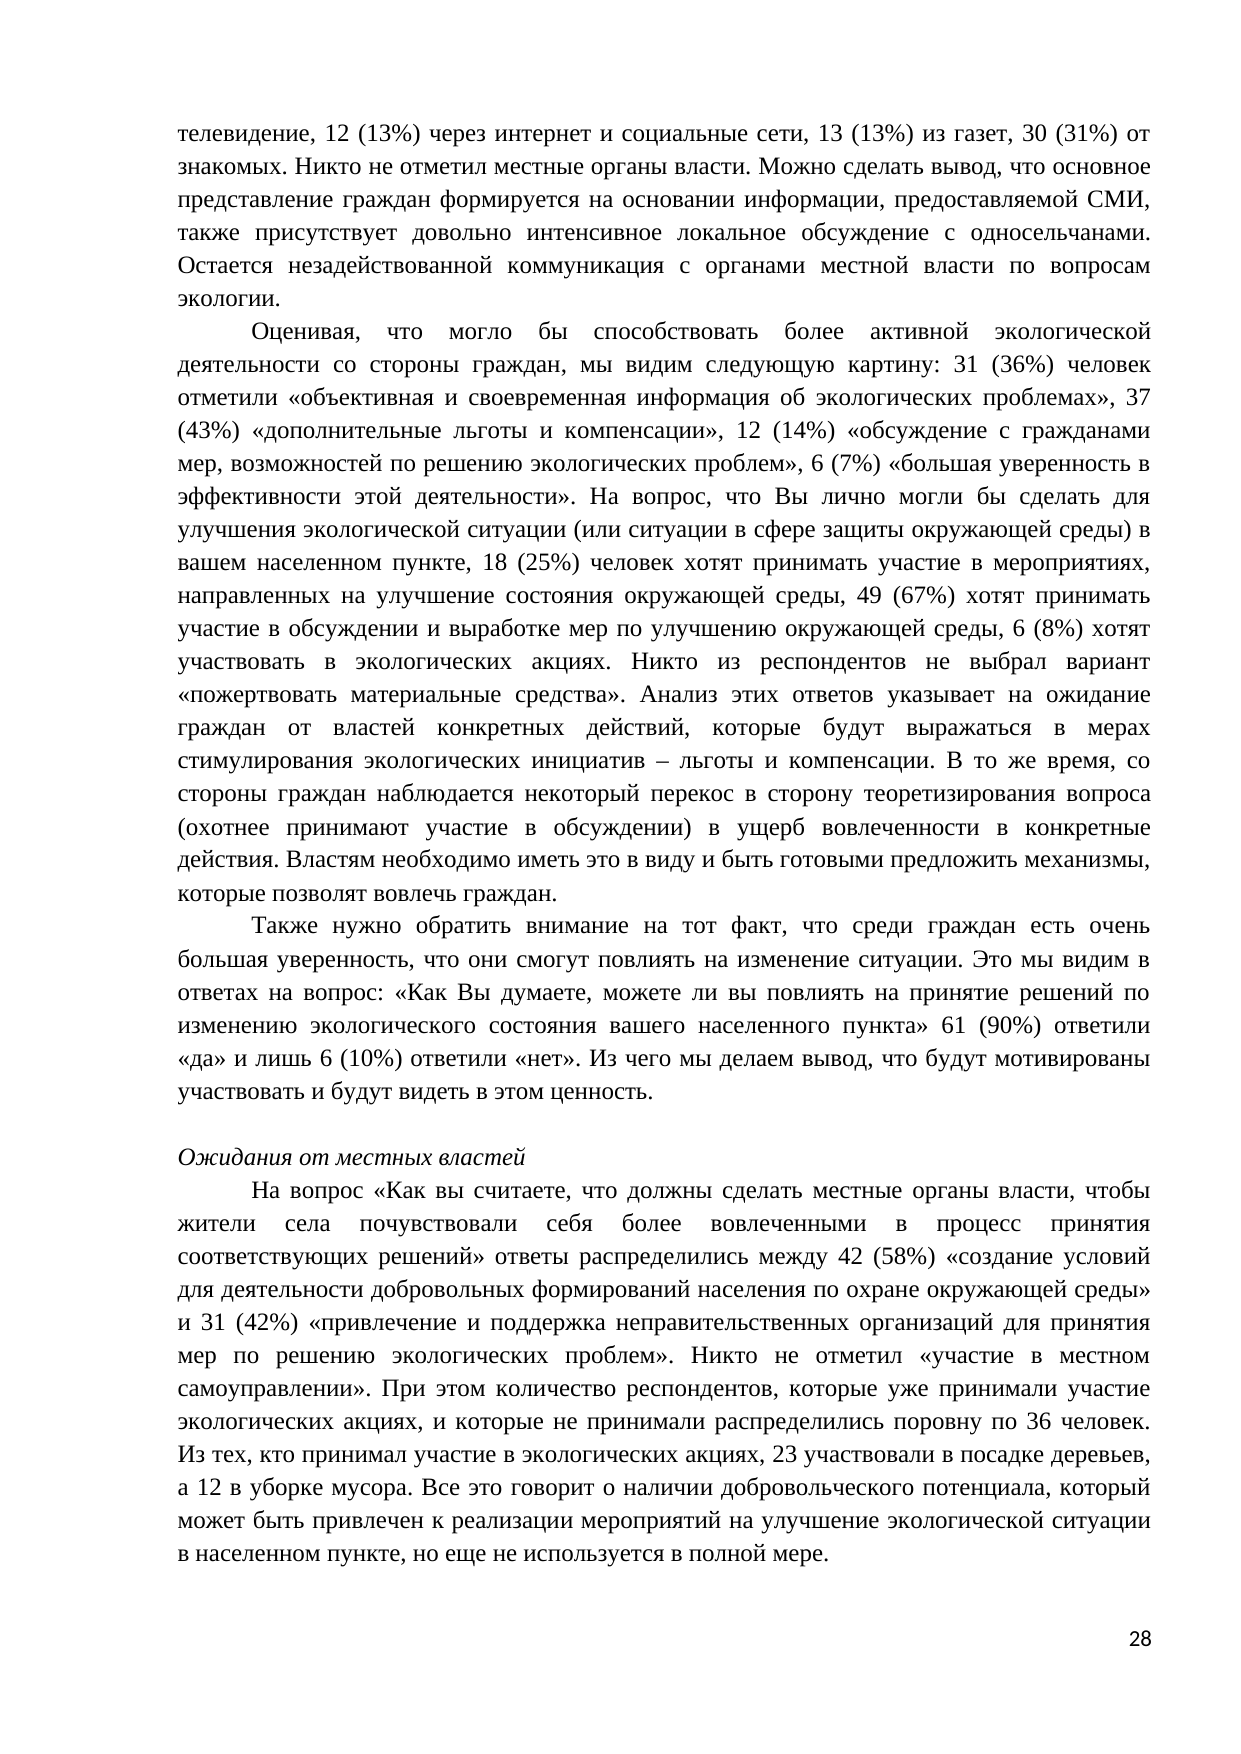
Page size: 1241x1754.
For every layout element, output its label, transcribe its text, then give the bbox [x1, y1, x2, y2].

text Ожидания от местных властей [177, 1142, 1152, 1171]
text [177, 118, 1152, 312]
text На вопрос «Как вы считаете, что должны сделать местные органы власти, чтобы жители села почувствовали себя более вовлеченными в процесс принятия соответствующих решений» ответы распределились между 42 (58%) «создание условий для деятельности добровольных формирований населения по охране окружающей среды» и 31 (42%) «привлечение и поддержка неправительственных организаций для принятия мер по решению экологических проблем». Никто не отметил «участие в местном самоуправлении». При этом количество респондентов, которые уже принимали участие экологических акциях, и которые не принимали распределились поровну по 36 человек. Из тех, кто принимал участие в экологических акциях, 23 участвовали в посадке деревьев, а 12 в уборке мусора. Все это говорит о наличии добровольческого потенциала, который может быть привлечен к реализации мероприятий на улучшение экологической ситуации в населенном пункте, но еще не используется в полной мере. [177, 1175, 1152, 1567]
text Также нужно обратить внимание на тот факт, что среди граждан есть очень большая уверенность, что они смогут повлиять на изменение ситуации. Это мы видим в ответах на вопрос: «Как Вы думаете, можете ли вы повлиять на принятие решений по изменению экологического состояния вашего населенного пункта» 61 (90%) ответили «да» и лишь 6 (10%) ответили «нет». Из чего мы делаем вывод, что будут мотивированы участвовать и будут видеть в этом ценность. [177, 911, 1152, 1104]
text Оценивая, что могло бы способствовать более активной экологической деятельности со стороны граждан, мы видим следующую картину: 31 (36%) человек отметили «объективная и своевременная информация об экологических проблемах», 37 (43%) «дополнительные льготы и компенсации», 12 (14%) «обсуждение с гражданами мер, возможностей по решению экологических проблем», 6 (7%) «большая уверенность в эффективности этой деятельности». На вопрос, что Вы лично могли бы сделать для улучшения экологической ситуации (или ситуации в сфере защиты окружающей среды) в вашем населенном пункте, 18 (25%) человек хотят принимать участие в мероприятиях, направленных на улучшение состояния окружающей среды, 49 (67%) хотят принимать участие в обсуждении и выработке мер по улучшению окружающей среды, 6 (8%) хотят участвовать в экологических акциях. Никто из респондентов не выбрал вариант «пожертвовать материальные средства». Анализ этих ответов указывает на ожидание граждан от властей конкретных действий, которые будут выражаться в мерах стимулирования экологических инициатив – льготы и компенсации. В то же время, со стороны граждан наблюдается некоторый перекос в сторону теоретизирования вопроса (охотнее принимают участие в обсуждении) в ущерб вовлеченности в конкретные действия. Властям необходимо иметь это в виду и быть готовыми предложить механизмы, которые позволят вовлечь граждан. [177, 316, 1152, 906]
